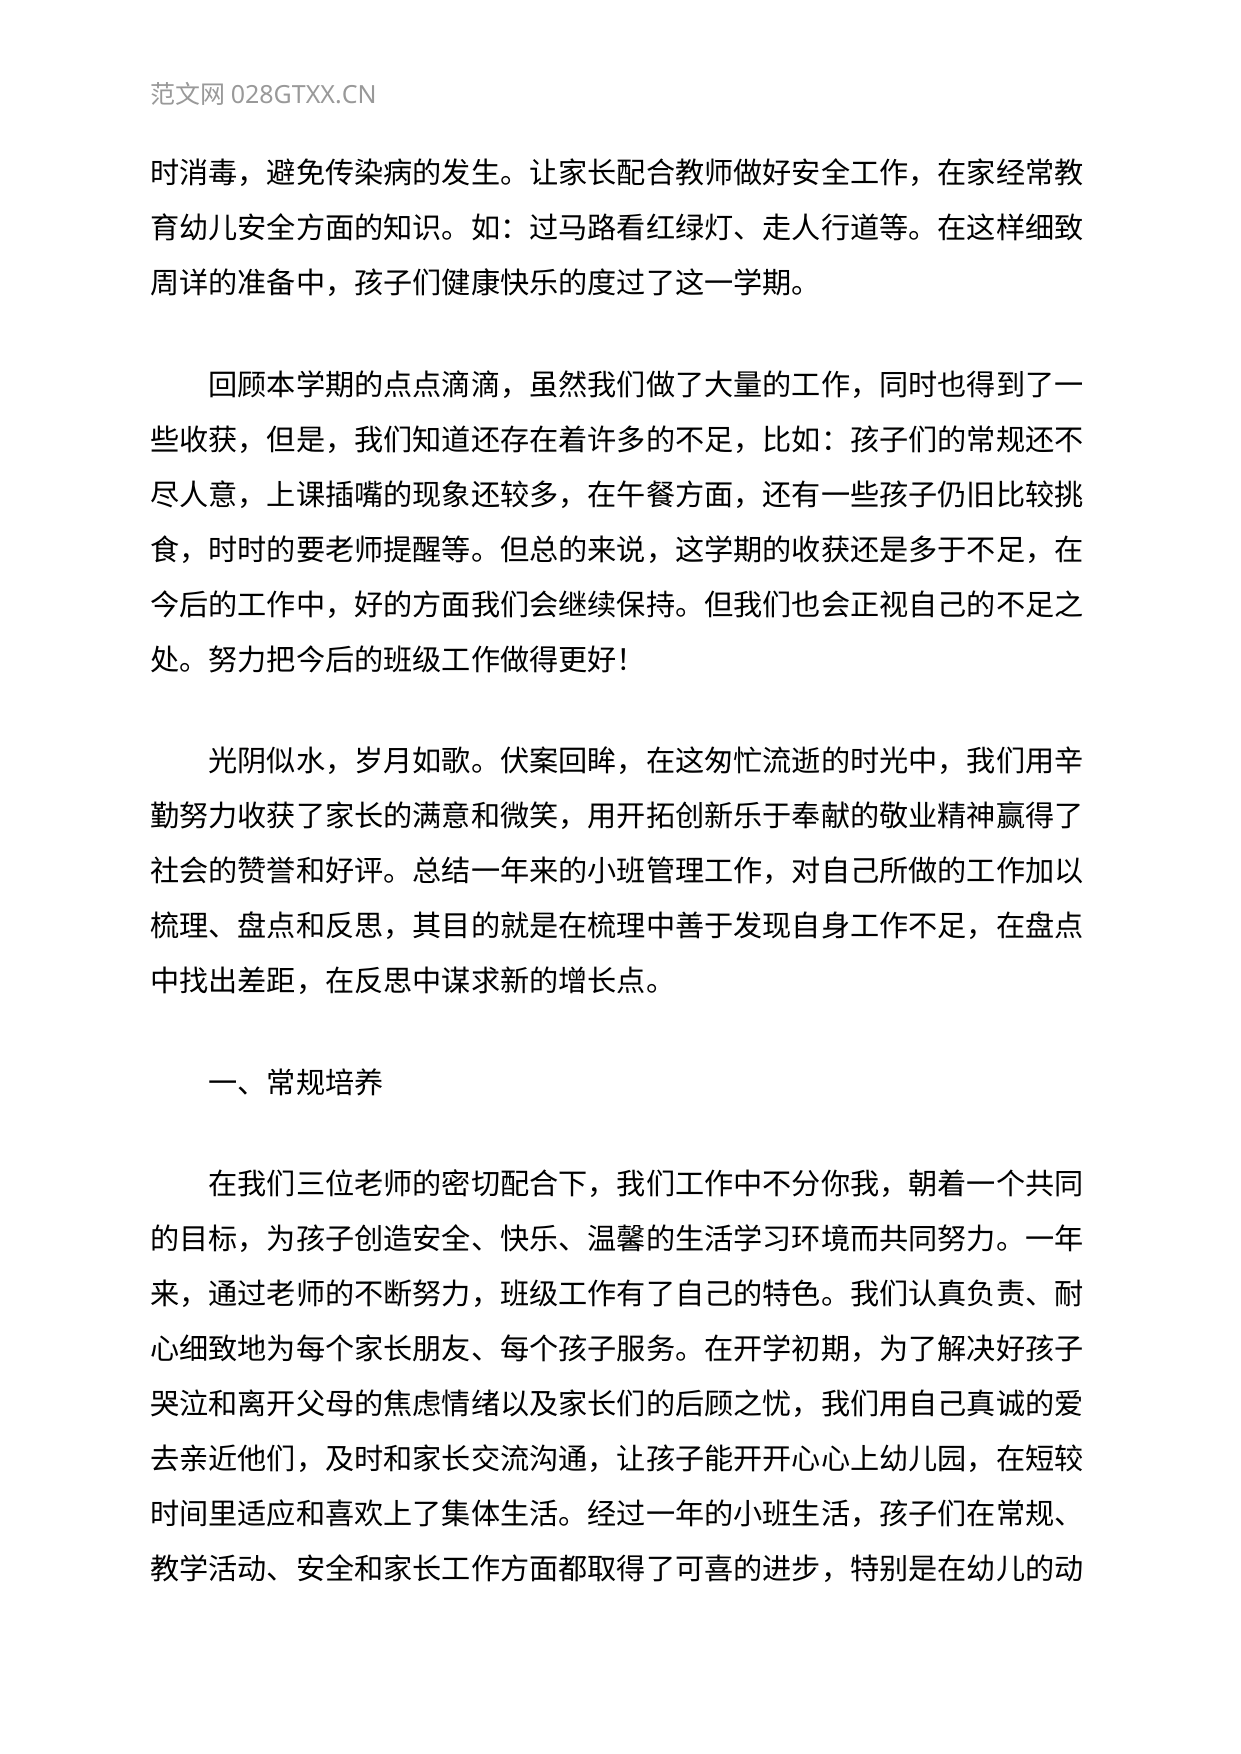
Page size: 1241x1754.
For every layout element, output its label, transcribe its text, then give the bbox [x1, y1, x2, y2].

text 一、常规培养 [150, 1059, 1090, 1101]
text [150, 1161, 1090, 1587]
text 回顾本学期的点点滴滴，虽然我们做了大量的工作，同时也得到了一些收获，但是，我们知道还存在着许多的不足，比如：孩子们的常规还不尽人意，上课插嘴的现象还较多，在午餐方面，还有一些孩子仍旧比较挑食，时时的要老师提醒等。但总的来说，这学期的收获还是多于不足，在今后的工作中，好的方面我们会继续保持。但我们也会正视自己的不足之处。努力把今后的班级工作做得更好！ [150, 362, 1090, 678]
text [150, 150, 1090, 302]
text 光阴似水，岁月如歌。伏案回眸，在这匆忙流逝的时光中，我们用辛勤努力收获了家长的满意和微笑，用开拓创新乐于奉献的敬业精神赢得了社会的赞誉和好评。总结一年来的小班管理工作，对自己所做的工作加以梳理、盘点和反思，其目的就是在梳理中善于发现自身工作不足，在盘点中找出差距，在反思中谋求新的增长点。 [150, 738, 1090, 1000]
